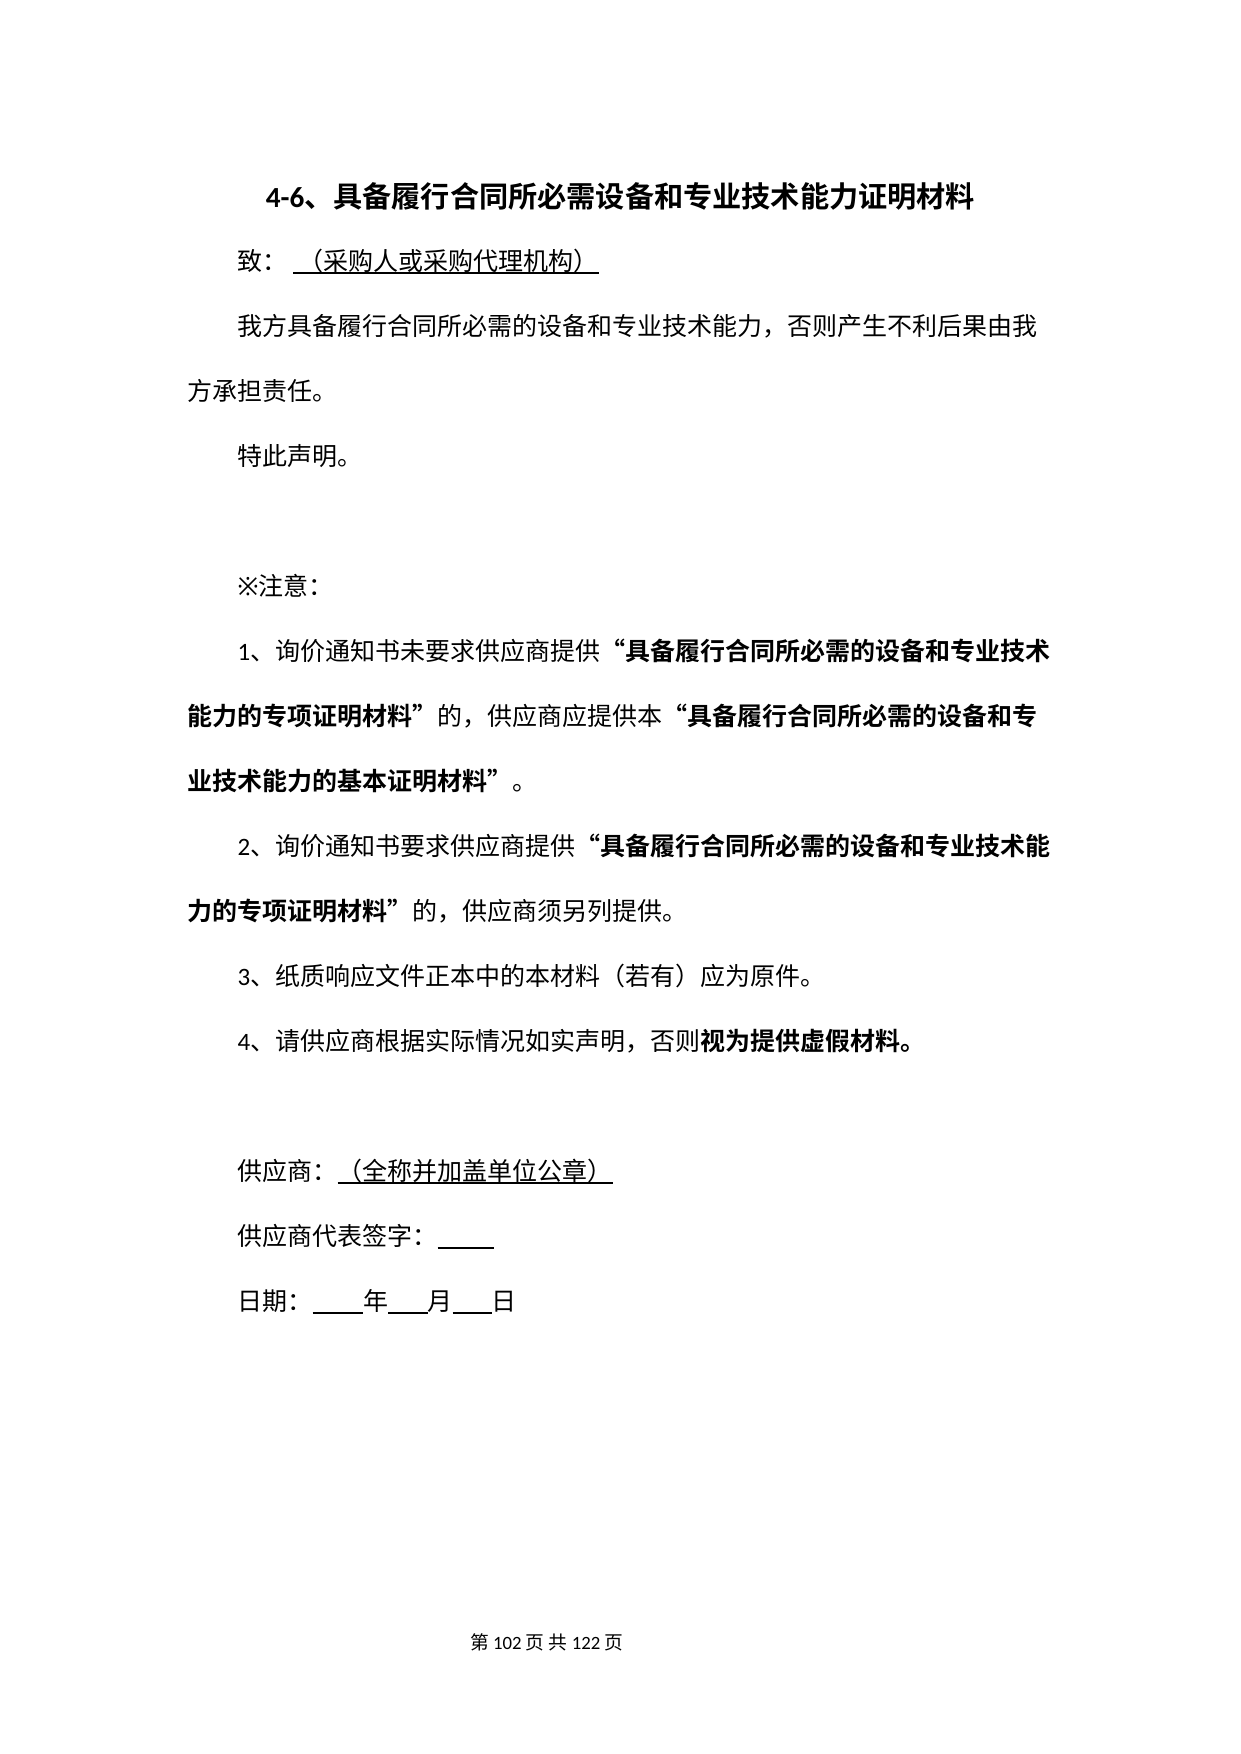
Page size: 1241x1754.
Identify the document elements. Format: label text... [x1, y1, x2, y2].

text 1、询价通知书未要求供应商提供“具备履行合同所必需的设备和专业技术能力的专项证明材料”的，供应商应提供本“具备履行合同所必需的设备和专业技术能力的基本证明材料”。 [187, 617, 1053, 812]
text 4、请供应商根据实际情况如实声明，否则视为提供虚假材料。 [187, 1007, 1053, 1137]
text 供应商：（全称并加盖单位公章） [187, 1137, 1053, 1202]
text 日期： 年 月 日 [187, 1267, 1053, 1462]
text 致： （采购人或采购代理机构） [187, 227, 1053, 292]
text 特此声明。 [187, 422, 1053, 552]
text 3、纸质响应文件正本中的本材料（若有）应为原件。 [187, 942, 1053, 1007]
text 我方具备履行合同所必需的设备和专业技术能力，否则产生不利后果由我方承担责任。 [187, 292, 1053, 422]
text ※注意： [187, 552, 1053, 617]
text 4-6、具备履行合同所必需设备和专业技术能力证明材料 [187, 162, 1053, 227]
text 供应商代表签字： [187, 1202, 1053, 1267]
text 2、询价通知书要求供应商提供“具备履行合同所必需的设备和专业技术能力的专项证明材料”的，供应商须另列提供。 [187, 812, 1053, 942]
